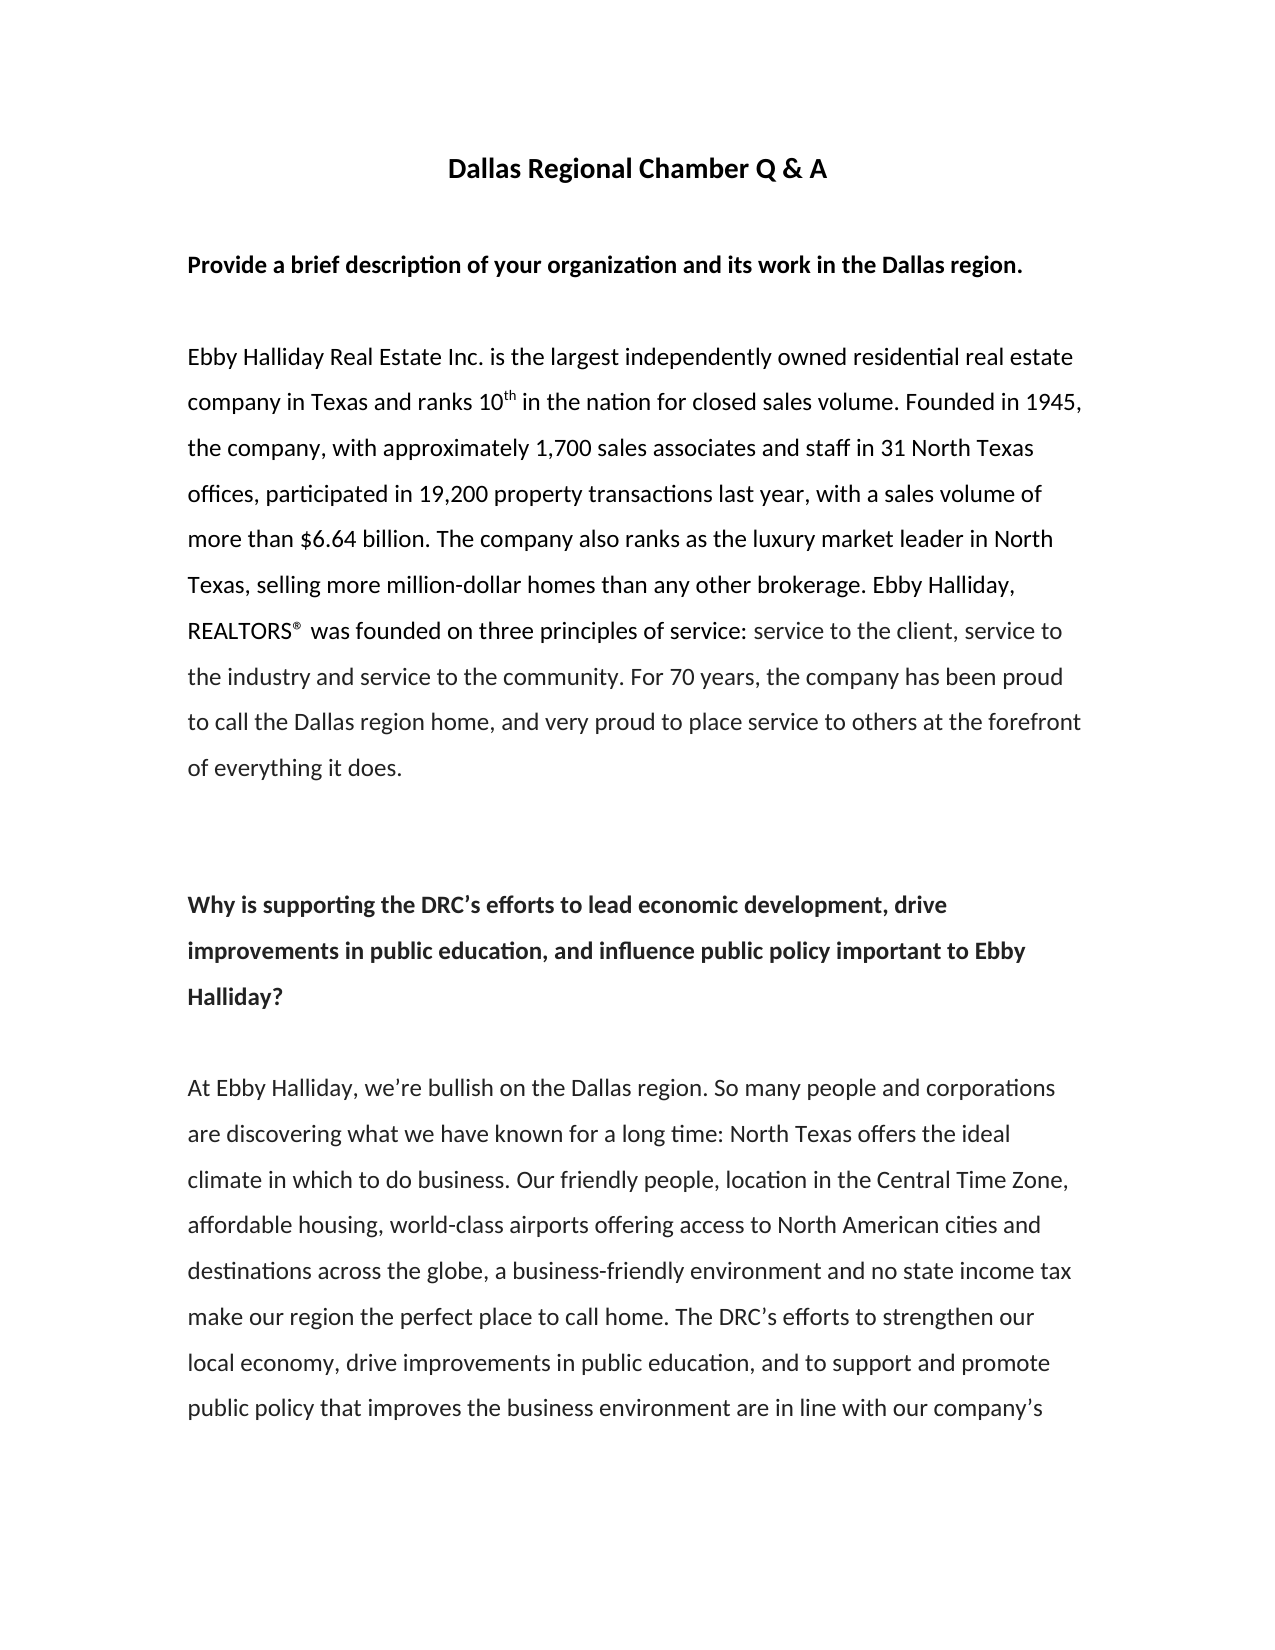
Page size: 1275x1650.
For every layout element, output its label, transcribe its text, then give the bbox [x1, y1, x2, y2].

text Provide a brief description of your organization and its work in the Dallas region. [187, 249, 1087, 280]
text Ebby Halliday Real Estate Inc. is the largest independently owned residential real estate company in Texas and ranks 10th in the nation for closed sales volume. Founded in 1945, the company, with approximately 1,700 sales associates and staff in 31 North Texas offices, participated in 19,200 property transactions last year, with a sales volume of more than $6.64 billion. The company also ranks as the luxury market leader in North Texas, selling more million-dollar homes than any other brokerage. Ebby Halliday, REALTORS® was founded on three principles of service: service to the client, service to the industry and service to the community. For 70 years, the company has been proud to call the Dallas region home, and very proud to place service to others at the forefront of everything it does. [187, 341, 1087, 783]
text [187, 1072, 1087, 1423]
text Why is supporting the DRC’s efforts to lead economic development, drive improvements in public education, and influence public policy important to Ebby Halliday? [187, 889, 1087, 1011]
text Dallas Regional Chamber Q & A [187, 150, 1087, 186]
